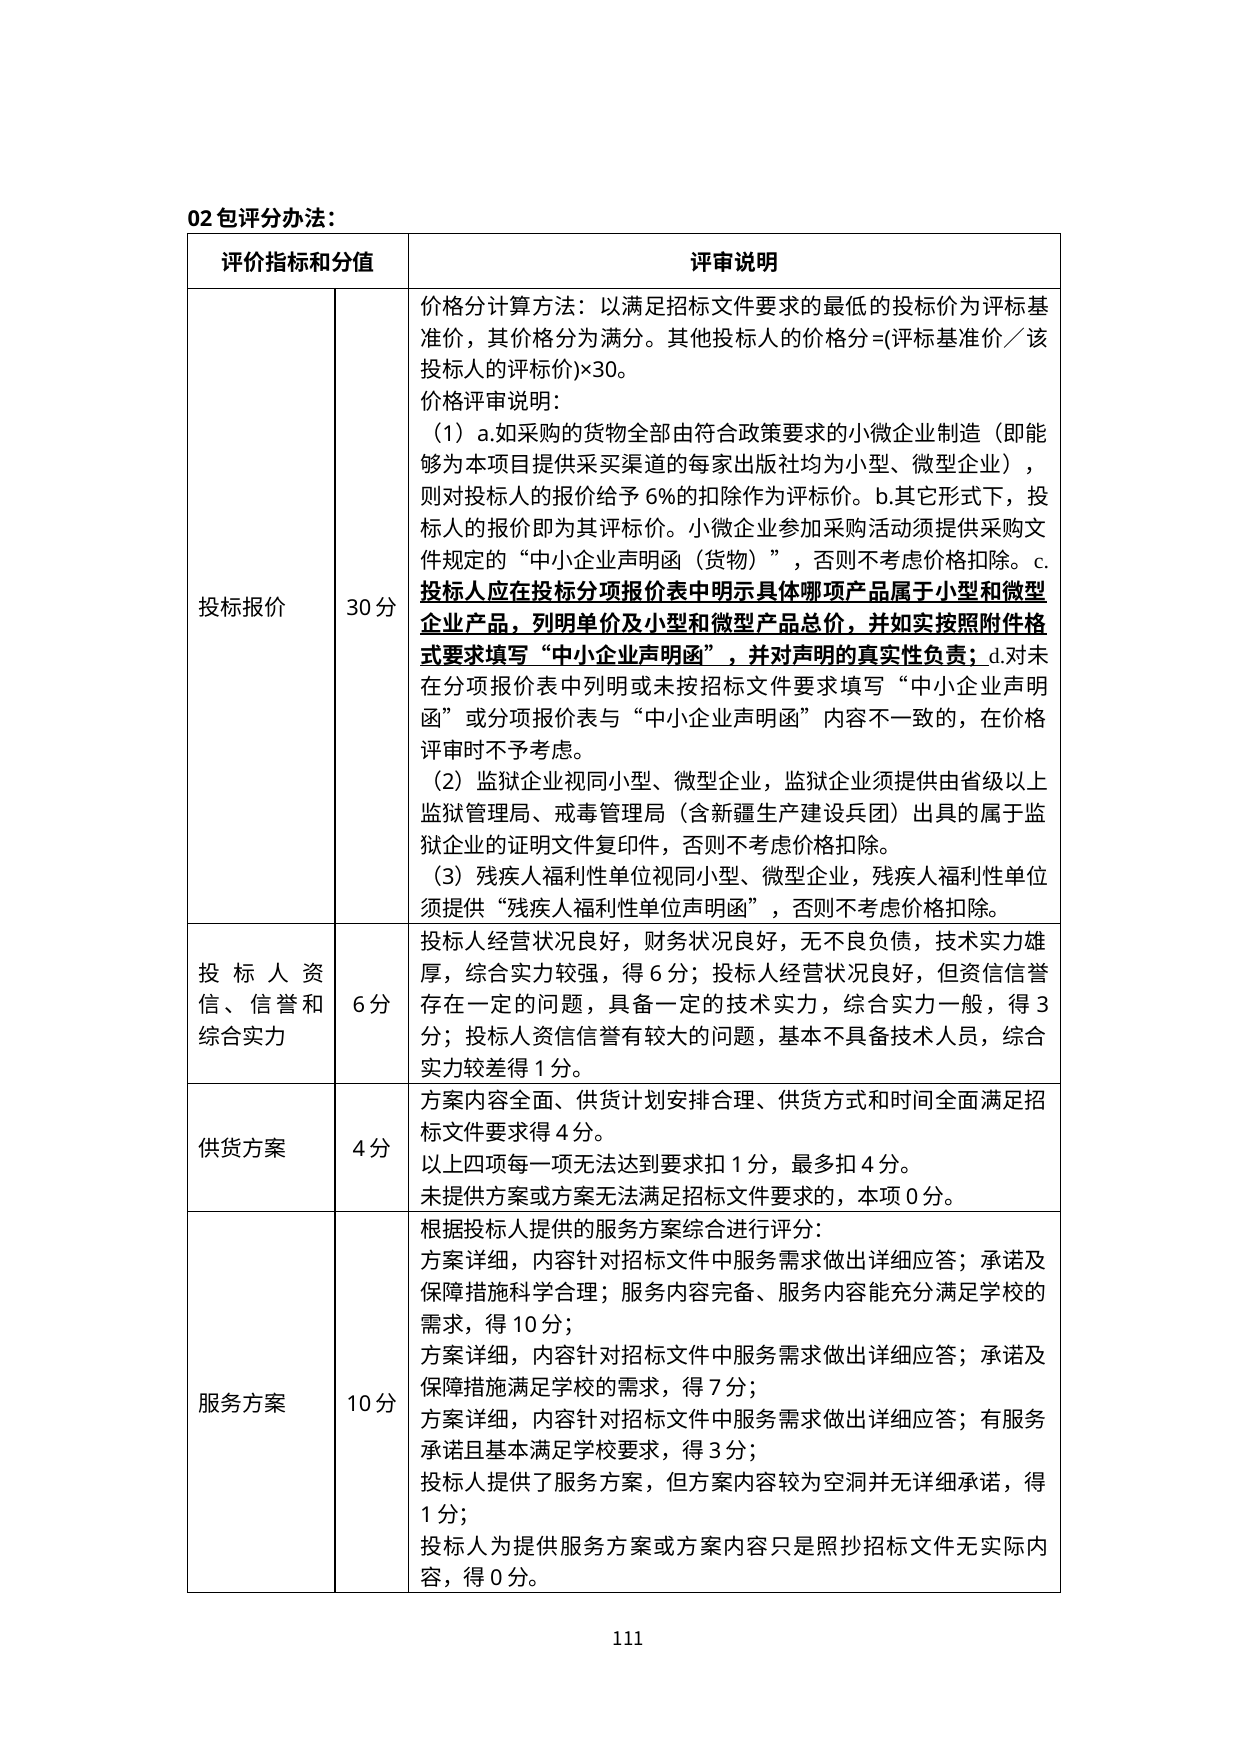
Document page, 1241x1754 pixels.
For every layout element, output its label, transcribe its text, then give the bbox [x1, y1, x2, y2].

table_cell 投标报价 [188, 289, 334, 923]
table_cell 投标人经营状况良好，财务状况良好，无不良负债，技术实力雄厚，综合实力较强，得6分；投标人经营状况良好，但资信信誉存在一定的问题，具备一定的技术实力，综合实力一般，得3分；投标人资信信誉有较大的问题，基本不具备技术人员，综合实力较差得1分。 [409, 924, 1060, 1082]
table_cell 10分 [336, 1212, 408, 1592]
table_cell 6分 [336, 924, 408, 1082]
table_cell 30分 [336, 289, 408, 923]
text 02包评分办法： [187, 201, 1069, 233]
table_header 评审说明 [409, 234, 1060, 288]
table_cell 价格分计算方法：以满足招标文件要求的最低的投标价为评标基准价，其价格分为满分。其他投标人的价格分=(评标基准价／该投标人的评标价)×30。 价格评审说明： （1）a.如采购的货物全部由符合政策要求的小微企业制造（即能够为本项目提供采买渠道的每家出版社均为小型、微型企业），则对投标人的报价给予6%的扣除作为评标价。b.其它形式下，投标人的报价即为其评标价。小微企业参加采购活动须提供采购文件规定的“中小企业声明函（货物）”，否则不考虑价格扣除。c.投标人应在投标分项报价表中明示具体哪项产品属于小型和微型企业产品，列明单价及小型和微型产品总价，并如实按照附件格式要求填写“中小企业声明函”，并对声明的真实性负责；d.对未在分项报价表中列明或未按招标文件要求填写“中小企业声明函”或分项报价表与“中小企业声明函”内容不一致的，在价格评审时不予考虑。 （2）监狱企业视同小型、微型企业，监狱企业须提供由省级以上监狱管理局、戒毒管理局（含新疆生产建设兵团）出具的属于监狱企业的证明文件复印件，否则不考虑价格扣除。 （3）残疾人福利性单位视同小型、微型企业，残疾人福利性单位须提供“残疾人福利性单位声明函”，否则不考虑价格扣除。 [409, 289, 1060, 923]
table_cell 方案内容全面、供货计划安排合理、供货方式和时间全面满足招标文件要求得4分。 以上四项每一项无法达到要求扣1分，最多扣4分。 未提供方案或方案无法满足招标文件要求的，本项0分。 [409, 1084, 1060, 1211]
table_header 评价指标和分值 [188, 234, 408, 288]
table_cell 4分 [336, 1084, 408, 1211]
table_cell 根据投标人提供的服务方案综合进行评分： 方案详细，内容针对招标文件中服务需求做出详细应答；承诺及保障措施科学合理；服务内容完备、服务内容能充分满足学校的需求，得10分； 方案详细，内容针对招标文件中服务需求做出详细应答；承诺及保障措施满足学校的需求，得7分； 方案详细，内容针对招标文件中服务需求做出详细应答；有服务承诺且基本满足学校要求，得3分； 投标人提供了服务方案，但方案内容较为空洞并无详细承诺，得1分； 投标人为提供服务方案或方案内容只是照抄招标文件无实际内容，得0分。 [409, 1212, 1060, 1592]
table_cell 供货方案 [188, 1084, 334, 1211]
table_cell 投标人资信、信誉和综合实力 [188, 924, 334, 1082]
table_cell 服务方案 [188, 1212, 334, 1592]
